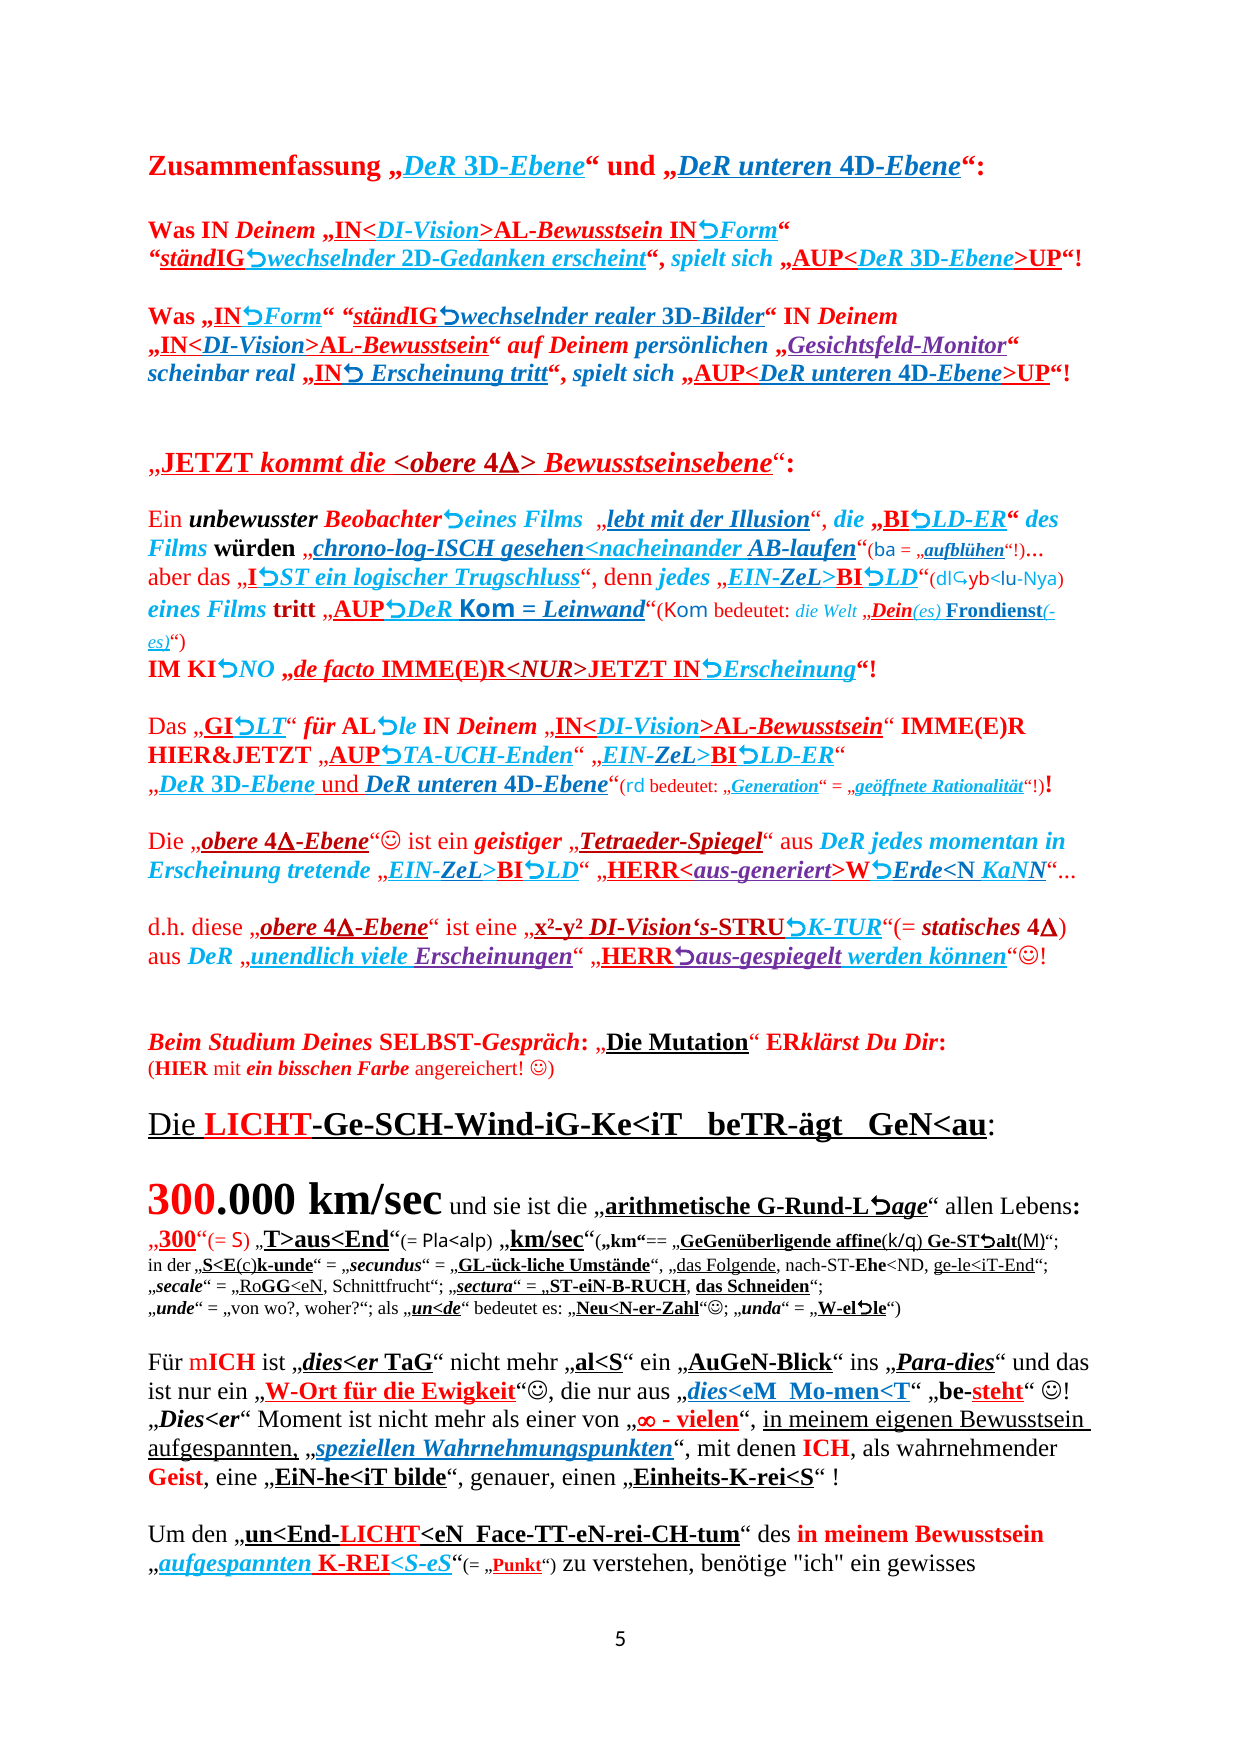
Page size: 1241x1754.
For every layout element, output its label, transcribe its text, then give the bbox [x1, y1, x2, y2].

text aber das „IST ein logischer Trugschluss“, denn jedes „EIN-ZeL>BILD“(dlyb<lu-Nya) eines Films tritt „AUPDeR Kom = Leinwand“(Kom bedeutet: die Welt „Dein(es) Frondienst(-es)“) [148, 562, 1093, 654]
text aus DeR „unendlich viele Erscheinungen“ „HERRaus-gespiegelt werden können“! [148, 941, 1093, 970]
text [148, 1519, 1093, 1577]
text Für mich ist „dies<er TaG“ nicht mehr „al<S“ ein „AuGeN-Blick“ ins „Para-dies“ und das ist nur ein „W-Ort für die Ewigkeit“, die nur aus „dies<eM Mo-men<T“ „be-steht“ ! „Dies<er“ Moment ist nicht mehr als einer von „ - vielen“, in meinem eigenen Bewusstsein aufgespannten, „speziellen Wahrnehmungspunkten“, mit denen ICH, als wahrnehmender Geist, eine „EiN-he<iT bilde“, genauer, einen „Einheits-K-rei<S“ ! [148, 1347, 1093, 1491]
text Beim Studium Deines SELBST-Gespräch: „Die Mutation“ ERklärst Du Dir: [148, 1027, 1093, 1056]
text „DeR 3D-Ebene und DeR unteren 4D-Ebene“(rd bedeutet: „Generation“ = „geöffnete Rationalität“!)! [148, 769, 1093, 797]
text in der „S<E(c)k-unde“ = „secundus“ = „gl-ück-liche Umstände“, „das Folgende, nach-st-Ehe<nd, ge-le<iT-End“; [148, 1253, 1093, 1275]
text „unde“ = „von wo?, woher?“; als „un<de“ bedeutet es: „Neu<N-er-Zahl“; „unda“ = „W-elle“) [148, 1297, 1093, 1318]
text „secale“ = „RoGG<eN, Schnittfrucht“; „sectura“ = „St-eiN-B-RUCH, das Schneiden“; [148, 1275, 1093, 1297]
text d.h. diese „obere 4D-Ebene“ ist eine „x²-y² DI-Vision‘s-STRUK-TUR“(= statisches 4D) [148, 912, 1093, 941]
text „JETZT kommt die <obere 4D> Bewusstseinsebene“: [148, 445, 1093, 478]
text „300“(= S) „T>aus<End“(= Pla<alp) „km/sec“(„km“== „GeGenüberligende affine(k/q) Ge-stalt(M)“; [148, 1224, 1093, 1253]
text Das „GILT“ für ALle IN Deinem „IN<DI-Vision>AL-Bewusstsein“ IMME(E)R HIER&JETZT „AUPTA-UCH-Enden“ „EIN-ZeL>BILD-ER“ [148, 711, 1093, 769]
text Die „obere 4D-Ebene“ ist ein geistiger „Tetraeder-Spiegel“ aus DeR jedes momentan in Erscheinung tretende „EIN-ZeL>BILD“ „HERR<aus-generiert>WErde<N KaNN“... [148, 826, 1093, 884]
text Die LICHT-Ge-SCH-Wind-iG-Ke<iT beTR-ägt GeN<au: [148, 1104, 1093, 1143]
text „IN<DI-Vision>AL-Bewusstsein“ auf Deinem persönlichen „Gesichtsfeld-Monitor“ scheinbar real „IN Erscheinung tritt“, spielt sich „AUP<DeR unteren 4D-Ebene>UP“! [148, 330, 1093, 387]
text Was IN Deinem „IN<DI-Vision>AL-Bewusstsein INForm“ [148, 215, 1093, 243]
picture [834, 605, 839, 613]
text Was „INForm“ “ständIGwechselnder realer 3D-Bilder“ IN Deinem [148, 301, 1093, 330]
text IM KINO „de facto IMME(E)R<NUR>JETZT INErscheinung“! [148, 654, 1093, 682]
text Ein unbewusster Beobachtereines Films „lebt mit der Illusion“, die „BILD-ER“ des Films würden „chrono-log-ISCH gesehen<nacheinander AB-laufen“(ba = „aufblühen“!)... [148, 504, 1093, 562]
text Zusammenfassung „DeR 3D-Ebene“ und „DeR unteren 4D-Ebene“: [148, 148, 1093, 181]
text 300.000 km/sec und sie ist die „arithmetische G-Rund-Lage“ allen Lebens: [148, 1171, 1093, 1224]
text (HIER mit ein bisschen Farbe angereichert! ) [148, 1056, 1093, 1080]
text “ständIGwechselnder 2D-Gedanken erscheint“, spielt sich „AUP<DeR 3D-Ebene>UP“! [148, 243, 1093, 272]
